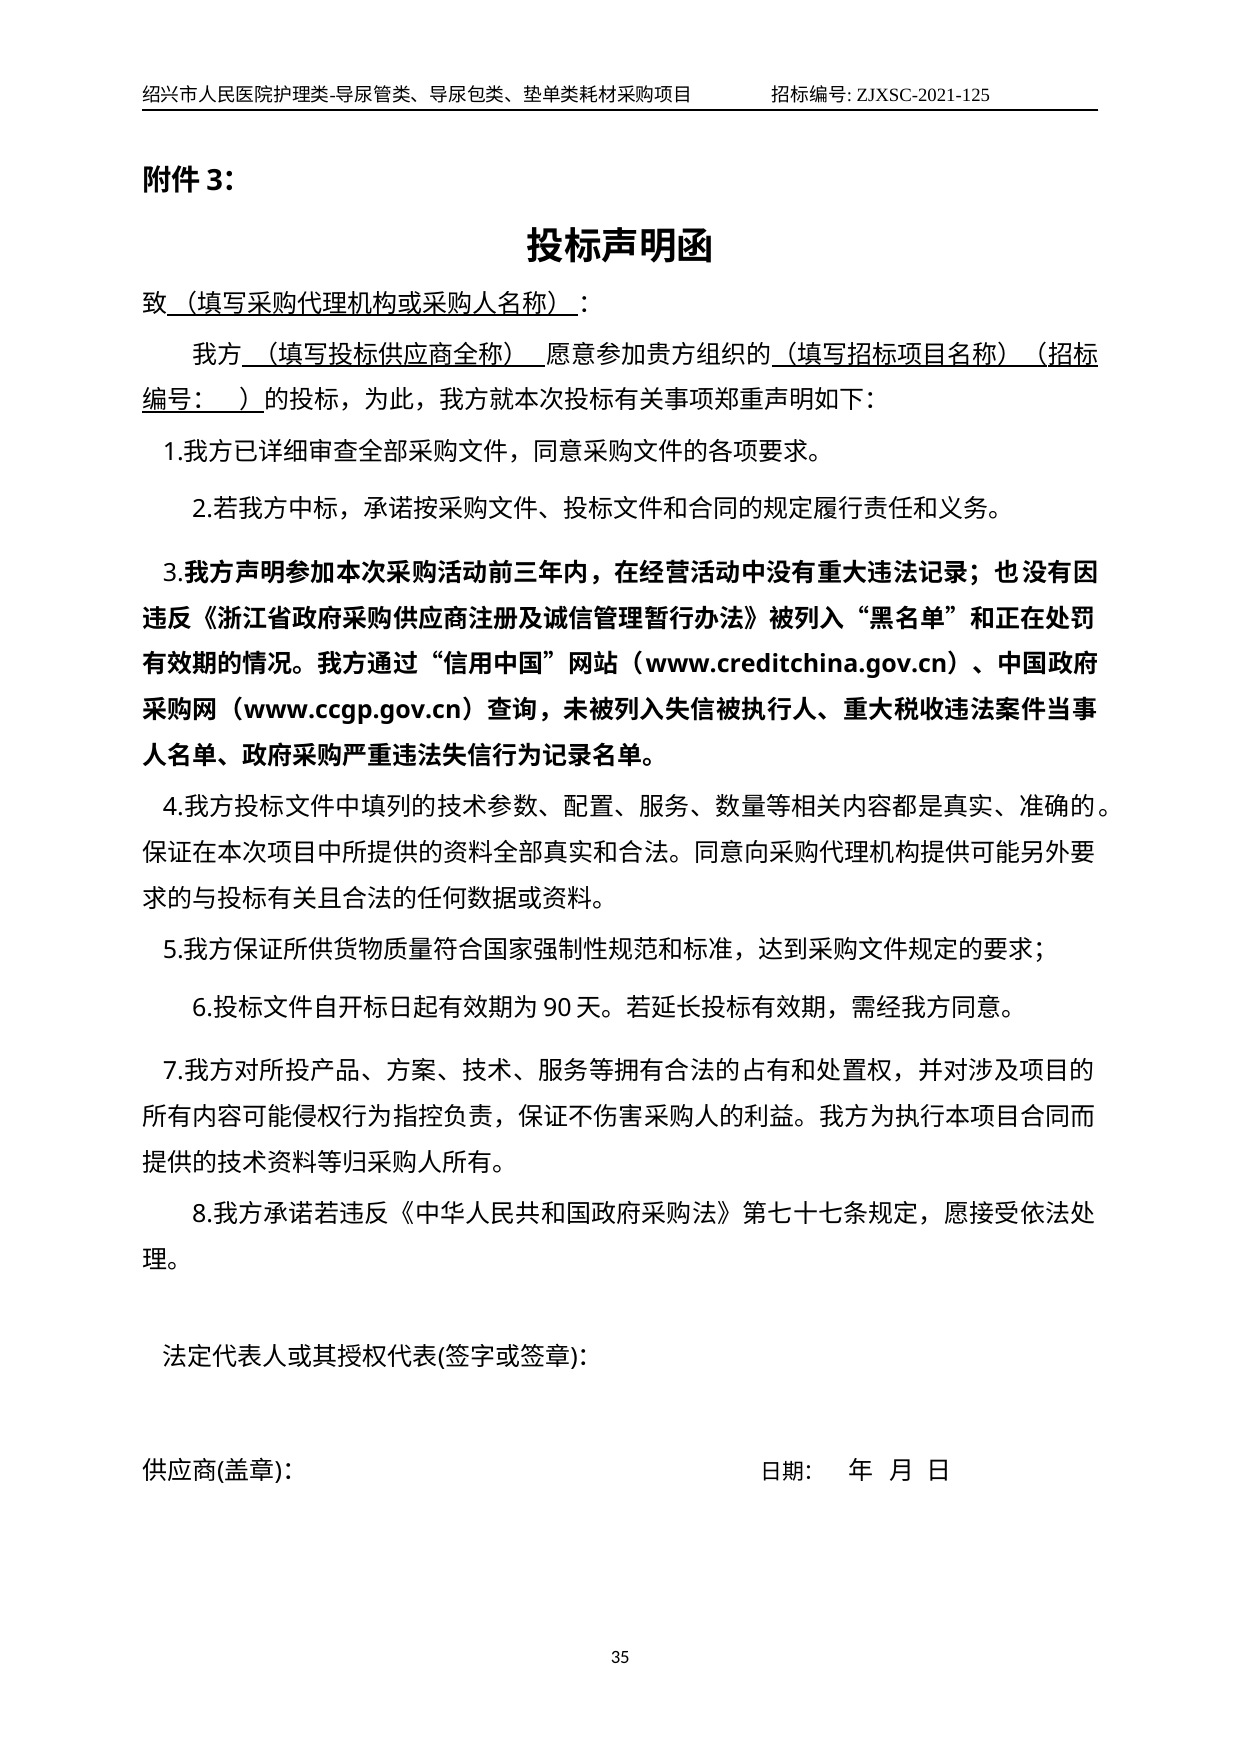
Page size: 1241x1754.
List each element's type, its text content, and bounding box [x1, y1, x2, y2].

text 7.我方对所投产品、方案、技术、服务等拥有合法的占有和处置权，并对涉及项目的所有内容可能侵权行为指控负责，保证不伤害采购人的利益。我方为执行本项目合同而提供的技术资料等归采购人所有。 [142, 1043, 1098, 1180]
text 5.我方保证所供货物质量符合国家强制性规范和标准，达到采购文件规定的要求； [142, 922, 1098, 967]
list 6.投标文件自开标日起有效期为90天。若延长投标有效期，需经我方同意。 [142, 973, 1098, 1038]
text 3.我方声明参加本次采购活动前三年内，在经营活动中没有重大违法记录；也没有因违反《浙江省政府采购供应商注册及诚信管理暂行办法》被列入“黑名单”和正在处罚有效期的情况。我方通过“信用中国”网站（www.creditchina.gov.cn）、中国政府采购网（www.ccgp.gov.cn）查询，未被列入失信被执行人、重大税收违法案件当事人名单、政府采购严重违法失信行为记录名单。 [142, 544, 1098, 774]
text 我方 （填写投标供应商全称） 愿意参加贵方组织的（填写招标项目名称）（招标编号： ）的投标，为此，我方就本次投标有关事项郑重声明如下： [142, 326, 1098, 418]
list 2.若我方中标，承诺按采购文件、投标文件和合同的规定履行责任和义务。 [142, 474, 1098, 539]
text 致 （填写采购代理机构或采购人名称） ： [142, 275, 1098, 321]
text 4.我方投标文件中填列的技术参数、配置、服务、数量等相关内容都是真实、准确的。保证在本次项目中所提供的资料全部真实和合法。同意向采购代理机构提供可能另外要求的与投标有关且合法的任何数据或资料。 [142, 779, 1098, 916]
text 法定代表人或其授权代表(签字或签章)： [142, 1328, 1098, 1374]
text 附件3： [142, 146, 1098, 211]
text 供应商(盖章)： 日期： 年 月 日 [142, 1441, 1098, 1489]
text 8.我方承诺若违反《中华人民共和国政府采购法》第七十七条规定，愿接受依法处理。 [142, 1186, 1098, 1277]
text 投标声明函 [142, 216, 1098, 270]
text 1.我方已详细审查全部采购文件，同意采购文件的各项要求。 [142, 423, 1098, 469]
